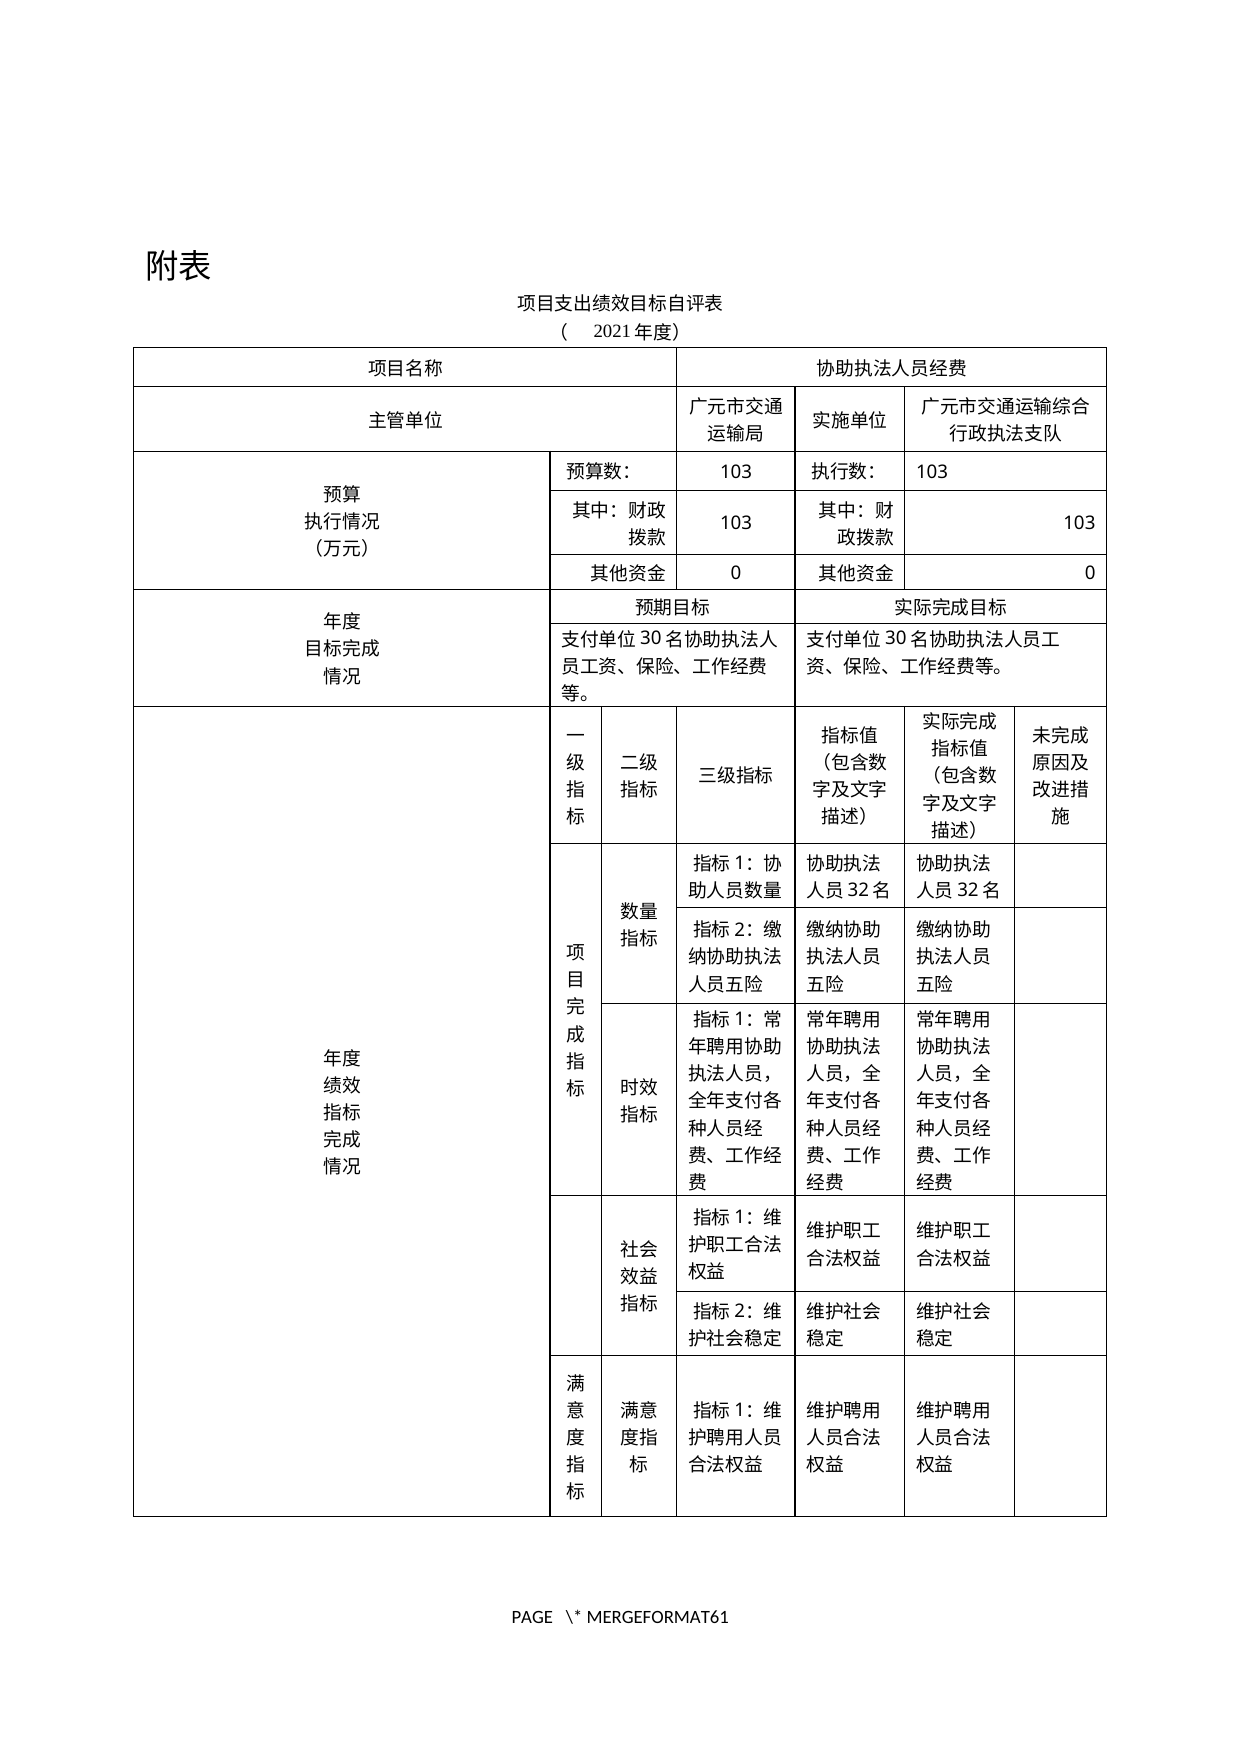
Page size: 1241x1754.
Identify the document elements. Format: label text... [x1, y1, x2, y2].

table_cell 缴纳协助执法人员五险 [796, 908, 904, 1003]
table_cell 其他资金 [551, 555, 676, 589]
table_cell 维护职工合法权益 [796, 1196, 904, 1291]
table_cell 广元市交通运输综合行政执法支队 [905, 387, 1106, 451]
table_cell 指标2：维护社会稳定 [677, 1292, 794, 1355]
table_cell [1015, 844, 1106, 907]
table_cell 主管单位 [134, 387, 676, 451]
table_cell 0 [905, 555, 1106, 589]
table_cell 实际完成目标 [796, 590, 1106, 623]
table_cell 维护社会稳定 [796, 1292, 904, 1355]
table_cell 指标值（包含数字及文字描述） [796, 707, 904, 843]
table_cell 项目名称 [134, 348, 676, 386]
table_cell 预期目标 [551, 590, 794, 623]
table_cell 实际完成指标值（包含数字及文字描述） [905, 707, 1014, 843]
table_cell 实施单位 [796, 387, 904, 451]
table_cell 社会效益 指标 [602, 1196, 676, 1355]
table_cell 一级指标 [551, 707, 601, 843]
table_cell 执行数： [796, 452, 904, 490]
table_cell 其中：财政拨款 [551, 491, 676, 554]
table_cell 维护聘用人员合法权益 [796, 1356, 904, 1516]
table_cell 维护职工合法权益 [905, 1196, 1014, 1291]
table_cell 其他资金 [796, 555, 904, 589]
table_cell 指标1：维护聘用人员合法权益 [677, 1356, 794, 1516]
table_cell 维护社会稳定 [905, 1292, 1014, 1355]
table_cell [1015, 1196, 1106, 1291]
table_cell 时效指标 [602, 1004, 676, 1195]
table_cell 支付单位30名协助执法人员工资、保险、工作经费等。 [551, 624, 794, 706]
table_cell 满意度 指标 [551, 1356, 601, 1516]
table_header 附表 项目支出绩效目标自评表 [134, 230, 1106, 315]
table_cell [1015, 1356, 1106, 1516]
table_cell 103 [677, 491, 794, 554]
table_cell 项目完成指标 [551, 844, 601, 1195]
table_cell [1015, 1004, 1106, 1195]
table_cell 协助执法人员32名 [905, 844, 1014, 907]
table_cell 广元市交通运输局 [677, 387, 794, 451]
table_cell 预算 执行情况 （万元） [134, 452, 549, 589]
table_cell [1015, 908, 1106, 1003]
table_cell 常年聘用协助执法人员，全年支付各种人员经费、工作经费 [796, 1004, 904, 1195]
table_cell 指标1：维护职工合法权益 [677, 1196, 794, 1291]
table_cell 指标2：缴纳协助执法人员五险 [677, 908, 794, 1003]
table_cell 数量指标 [602, 844, 676, 1003]
table_cell 103 [677, 452, 794, 490]
table_cell 其中：财政拨款 [796, 491, 904, 554]
table_cell 维护聘用人员合法权益 [905, 1356, 1014, 1516]
table_cell 满意度指标 [602, 1356, 676, 1516]
table_cell 指标1：协助人员数量 [677, 844, 794, 907]
table_cell 三级指标 [677, 707, 794, 843]
table_cell 二级指标 [602, 707, 676, 843]
table_cell 支付单位30名协助执法人员工资、保险、工作经费等。 [796, 624, 1106, 706]
table_cell 年度 目标完成 情况 [134, 590, 549, 706]
table_cell 0 [677, 555, 794, 589]
table_cell 未完成原因及改进措施 [1015, 707, 1106, 843]
table_cell 103 [905, 491, 1106, 554]
table_cell 指标1：常年聘用协助执法人员，全年支付各种人员经费、工作经费 [677, 1004, 794, 1195]
table_cell 预算数： [551, 452, 676, 490]
table_cell 常年聘用协助执法人员，全年支付各种人员经费、工作经费 [905, 1004, 1014, 1195]
table_cell [1015, 1292, 1106, 1355]
table_cell [551, 1196, 601, 1355]
table_cell 协助执法人员32名 [796, 844, 904, 907]
table_cell （ 2021年度） [134, 315, 1106, 347]
table_cell 年度 绩效 指标 完成 情况 [134, 707, 549, 1516]
table_cell 缴纳协助执法人员五险 [905, 908, 1014, 1003]
table_cell 协助执法人员经费 [677, 348, 1106, 386]
table_cell 103 [905, 452, 1106, 490]
